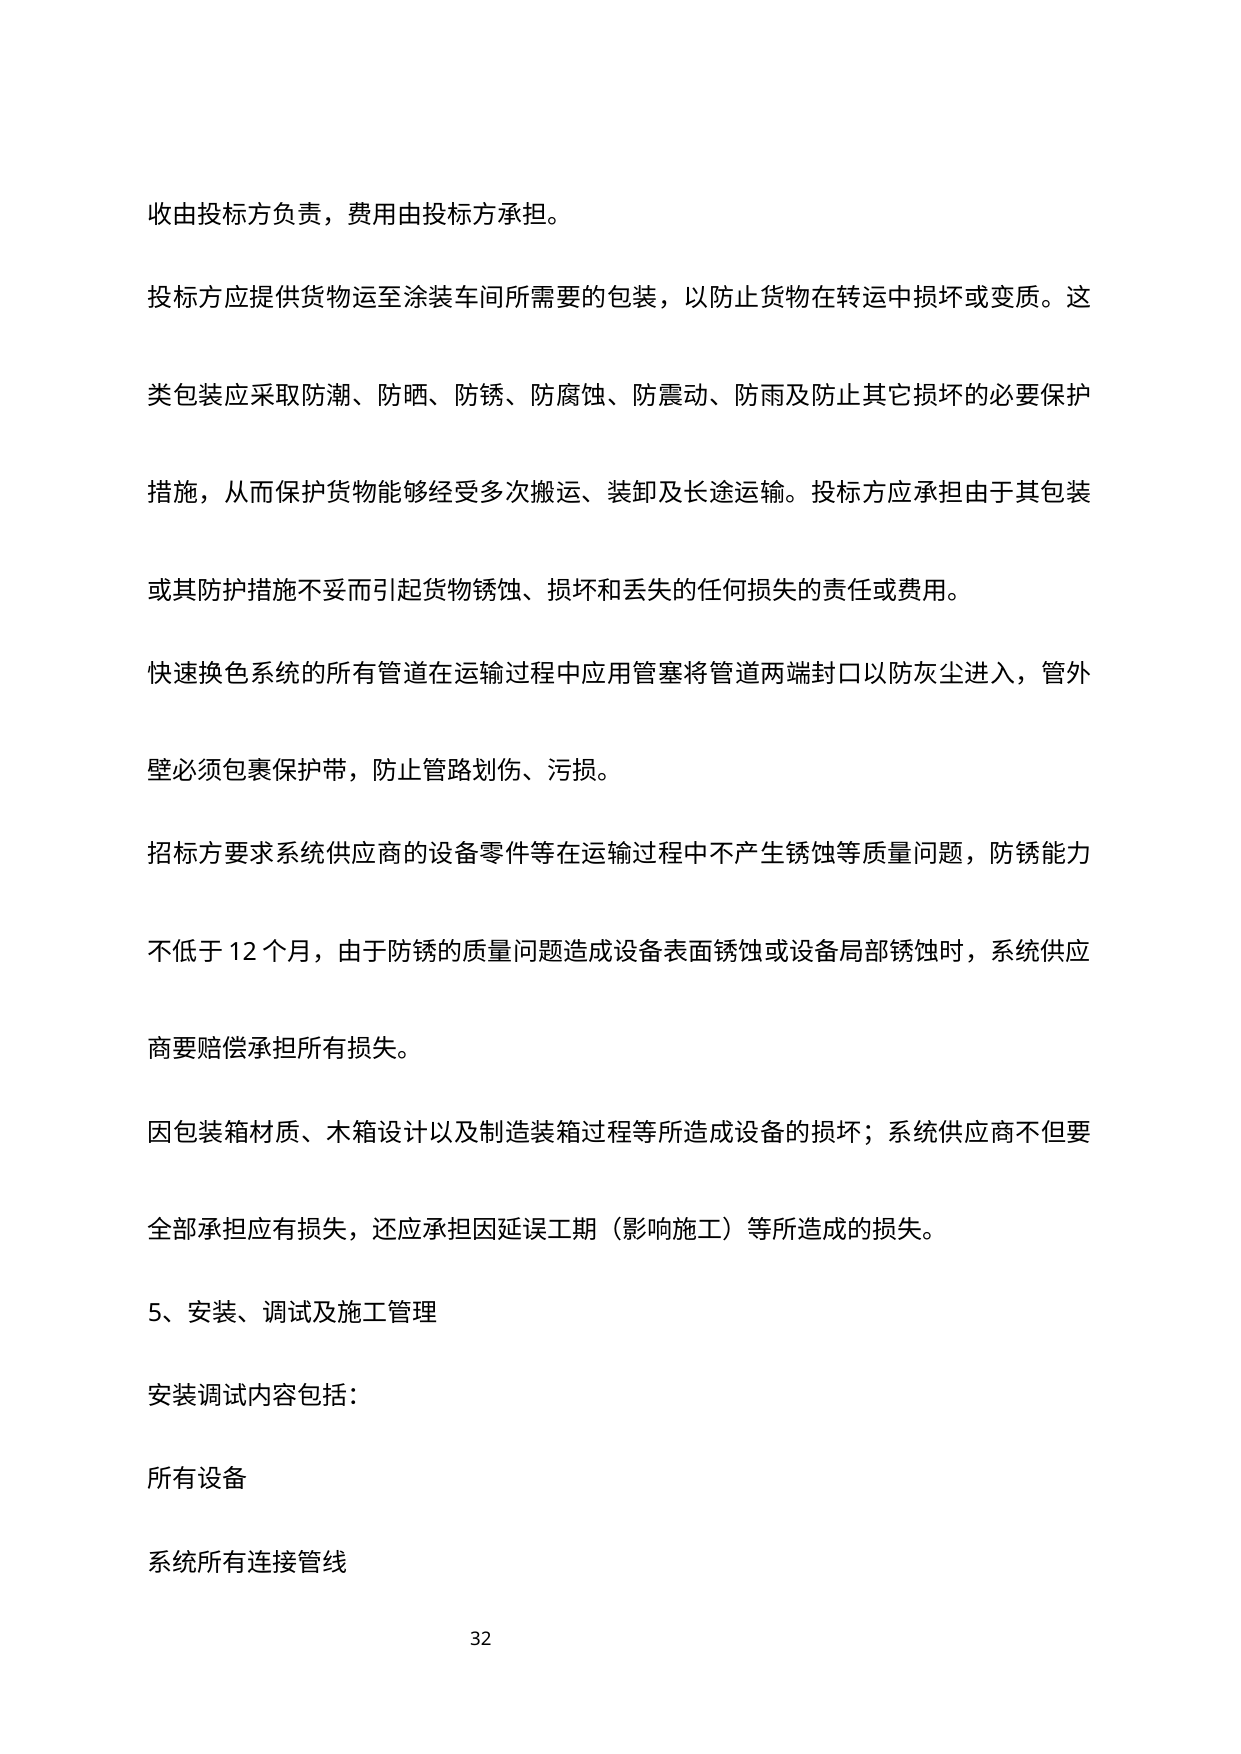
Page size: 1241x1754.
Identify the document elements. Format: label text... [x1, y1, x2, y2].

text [148, 180, 1092, 245]
text 系统所有连接管线 [148, 1528, 1092, 1593]
text 投标方应提供货物运至涂装车间所需要的包装，以防止货物在转运中损坏或变质。这类包装应采取防潮、防晒、防锈、防腐蚀、防震动、防雨及防止其它损坏的必要保护措施，从而保护货物能够经受多次搬运、装卸及长途运输。投标方应承担由于其包装或其防护措施不妥而引起货物锈蚀、损坏和丢失的任何损失的责任或费用。 [148, 263, 1092, 621]
text 安装调试内容包括： [148, 1361, 1092, 1426]
text 快速换色系统的所有管道在运输过程中应用管塞将管道两端封口以防灰尘进入，管外壁必须包裹保护带，防止管路划伤、污损。 [148, 639, 1092, 801]
text 招标方要求系统供应商的设备零件等在运输过程中不产生锈蚀等质量问题，防锈能力不低于12个月，由于防锈的质量问题造成设备表面锈蚀或设备局部锈蚀时，系统供应商要赔偿承担所有损失。 [148, 819, 1092, 1079]
text 因包装箱材质、木箱设计以及制造装箱过程等所造成设备的损坏；系统供应商不但要全部承担应有损失，还应承担因延误工期（影响施工）等所造成的损失。 [148, 1098, 1092, 1260]
text 5、安装、调试及施工管理 [148, 1278, 1092, 1343]
text 所有设备 [148, 1444, 1092, 1509]
